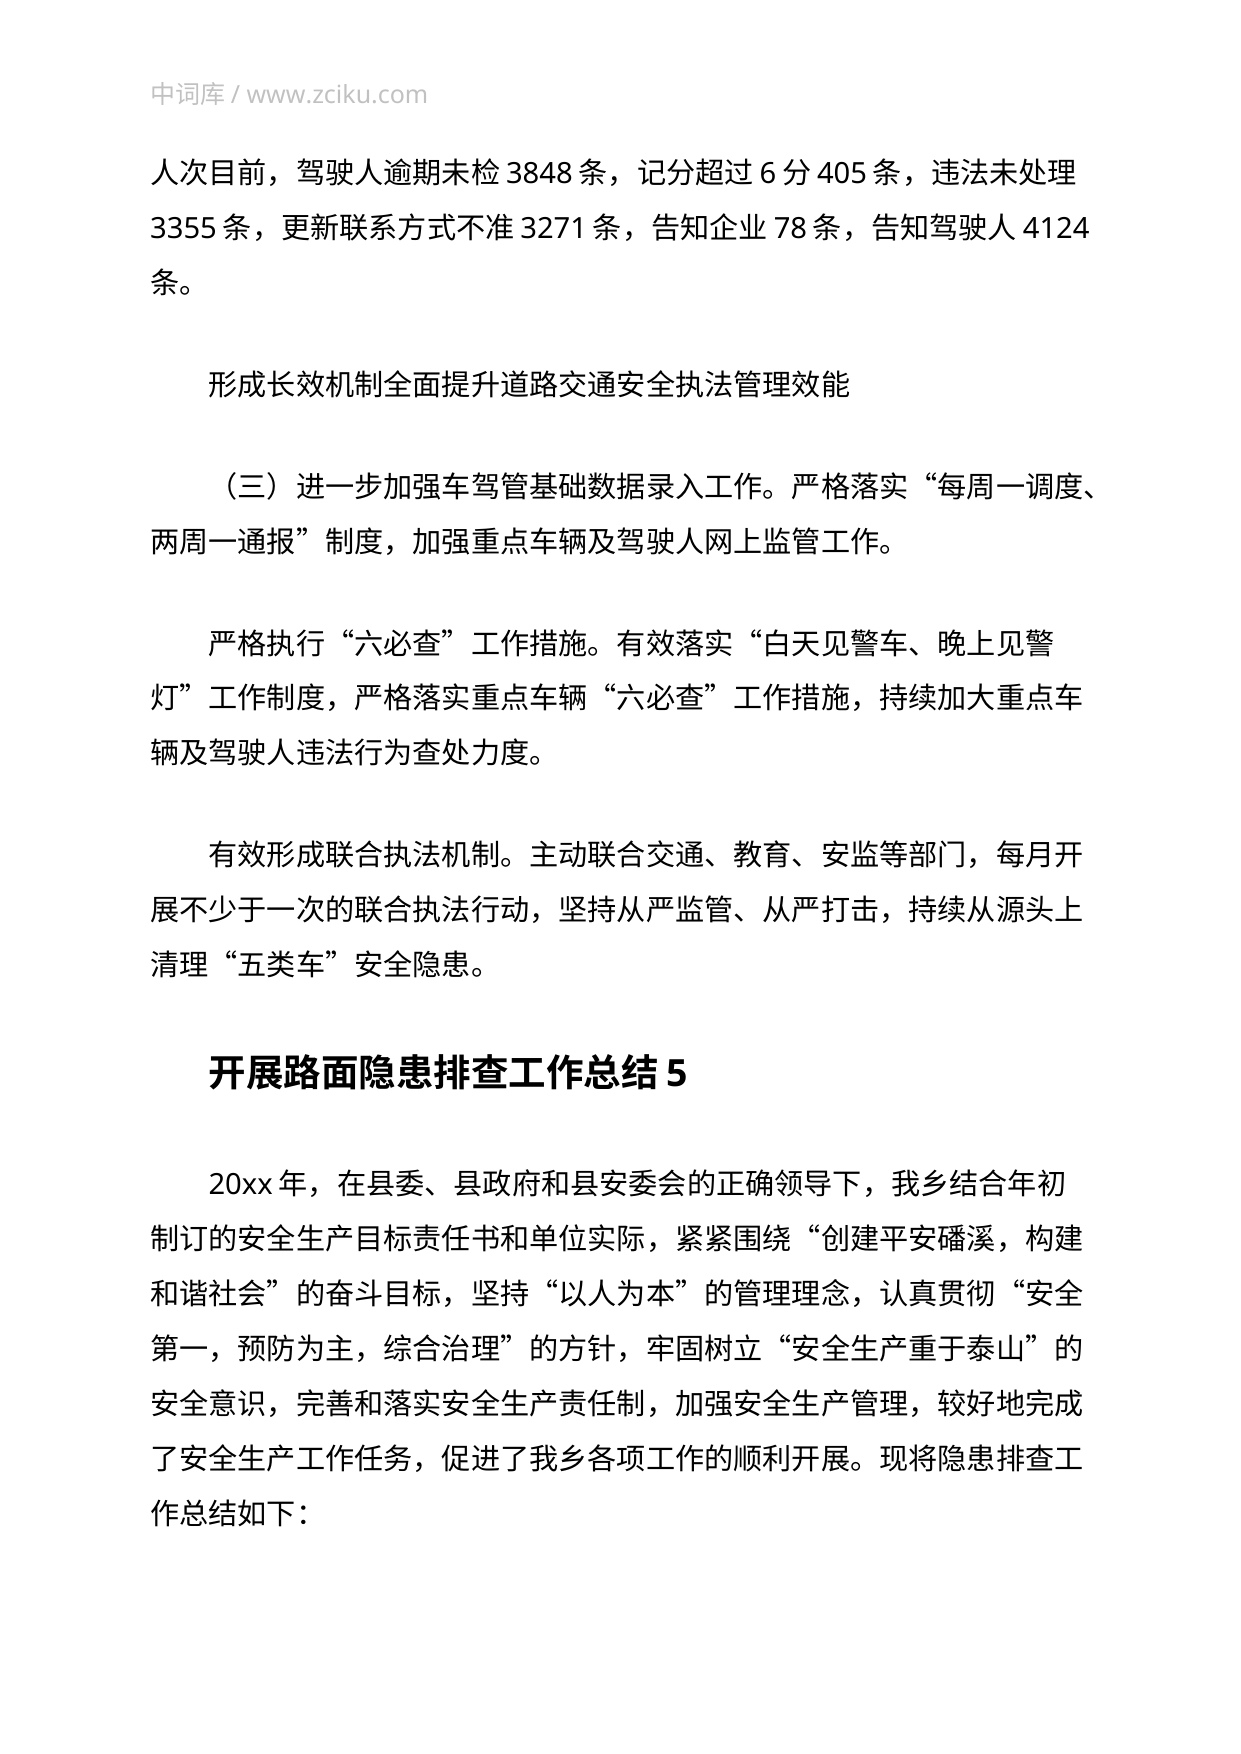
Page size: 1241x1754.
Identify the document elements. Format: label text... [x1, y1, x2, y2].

text 形成长效机制全面提升道路交通安全执法管理效能 [150, 362, 1090, 404]
text 严格执行“六必查”工作措施。有效落实“白天见警车、晚上见警灯”工作制度，严格落实重点车辆“六必查”工作措施，持续加大重点车辆及驾驶人违法行为查处力度。 [150, 620, 1090, 772]
text 有效形成联合执法机制。主动联合交通、教育、安监等部门，每月开展不少于一次的联合执法行动，坚持从严监管、从严打击，持续从源头上清理“五类车”安全隐患。 [150, 832, 1090, 984]
text 开展路面隐患排查工作总结5 [150, 1043, 1090, 1098]
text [150, 150, 1090, 302]
text （三）进一步加强车驾管基础数据录入工作。严格落实“每周一调度、两周一通报”制度，加强重点车辆及驾驶人网上监管工作。 [150, 463, 1090, 561]
text 20xx年，在县委、县政府和县安委会的正确领导下，我乡结合年初制订的安全生产目标责任书和单位实际，紧紧围绕“创建平安磻溪，构建和谐社会”的奋斗目标，坚持“以人为本”的管理理念，认真贯彻“安全第一，预防为主，综合治理”的方针，牢固树立“安全生产重于泰山”的安全意识，完善和落实安全生产责任制，加强安全生产管理，较好地完成了安全生产工作任务，促进了我乡各项工作的顺利开展。现将隐患排查工作总结如下： [150, 1161, 1090, 1533]
